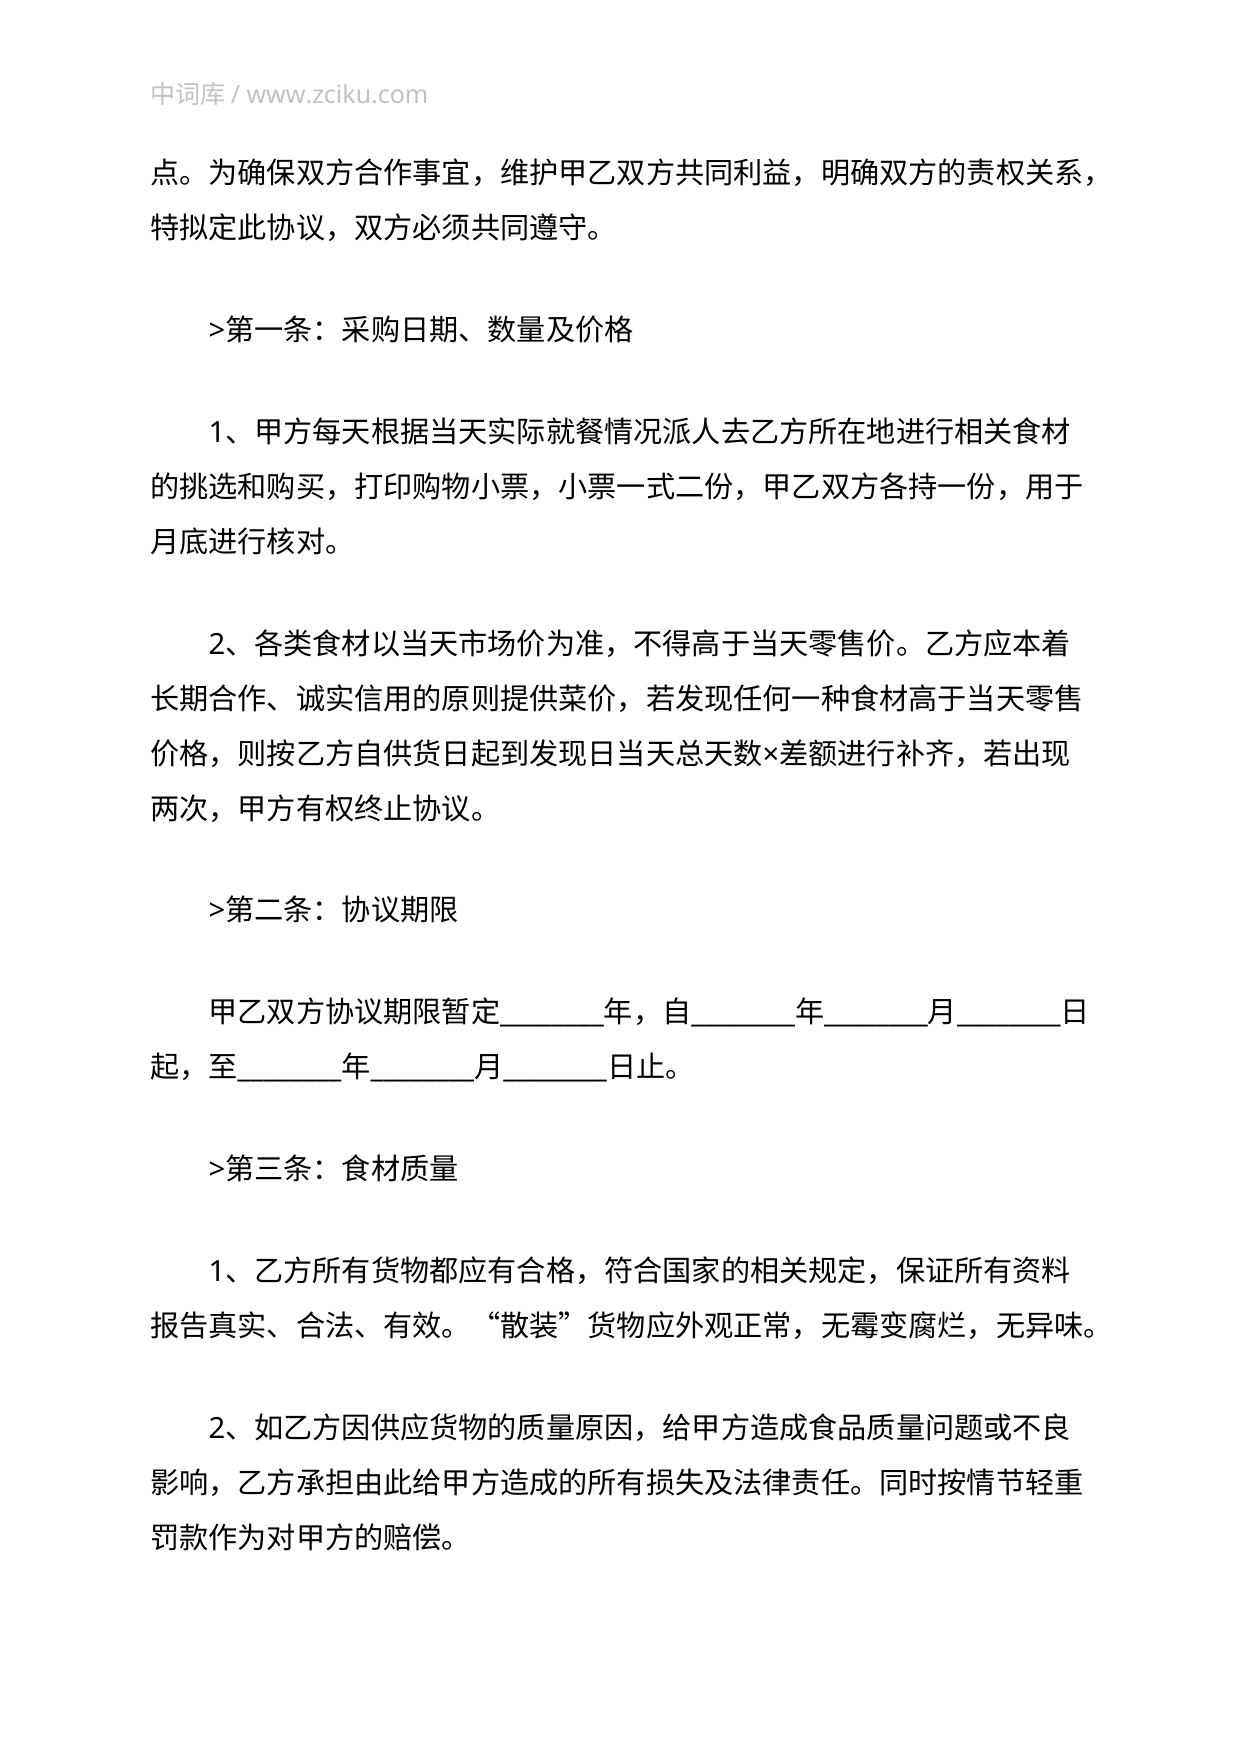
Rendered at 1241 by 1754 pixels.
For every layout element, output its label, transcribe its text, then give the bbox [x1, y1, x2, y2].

text >第三条：食材质量 [150, 1146, 1090, 1188]
text >第二条：协议期限 [150, 887, 1090, 929]
text 1、甲方每天根据当天实际就餐情况派人去乙方所在地进行相关食材的挑选和购买，打印购物小票，小票一式二份，甲乙双方各持一份，用于月底进行核对。 [150, 409, 1090, 561]
text 1、乙方所有货物都应有合格，符合国家的相关规定，保证所有资料报告真实、合法、有效。“散装”货物应外观正常，无霉变腐烂，无异味。 [150, 1248, 1090, 1345]
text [150, 150, 1090, 247]
text 甲乙双方协议期限暂定________年，自________年________月________日起，至________年________月________日止。 [150, 989, 1090, 1086]
text 2、如乙方因供应货物的质量原因，给甲方造成食品质量问题或不良影响，乙方承担由此给甲方造成的所有损失及法律责任。同时按情节轻重罚款作为对甲方的赔偿。 [150, 1405, 1090, 1557]
text >第一条：采购日期、数量及价格 [150, 307, 1090, 349]
text 2、各类食材以当天市场价为准，不得高于当天零售价。乙方应本着长期合作、诚实信用的原则提供菜价，若发现任何一种食材高于当天零售价格，则按乙方自供货日起到发现日当天总天数×差额进行补齐，若出现两次，甲方有权终止协议。 [150, 620, 1090, 827]
